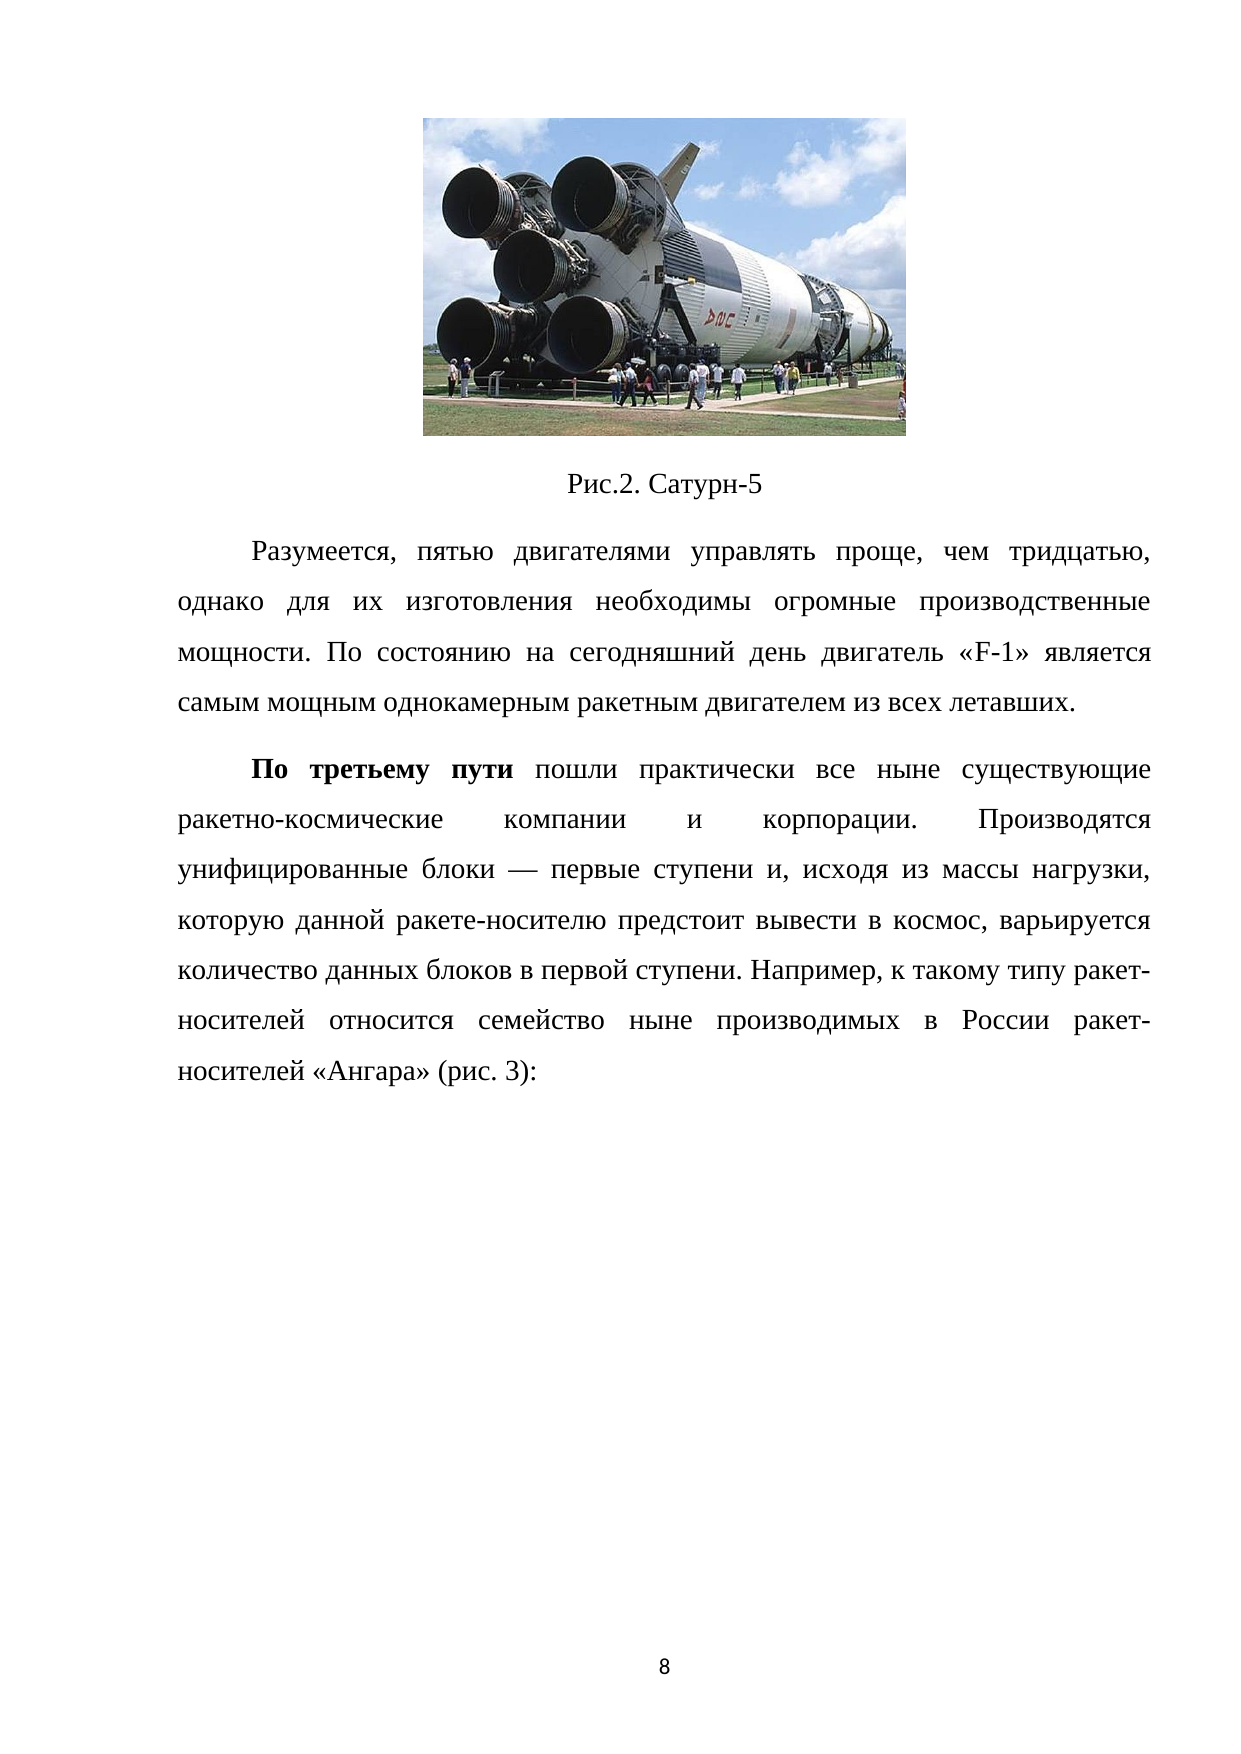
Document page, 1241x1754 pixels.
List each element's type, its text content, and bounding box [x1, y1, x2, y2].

text Рис.2. Сатурн-5 [177, 466, 1152, 499]
text По третьему пути пошли практически все ныне существующие ракетно-космические компании и корпорации. Производятся унифицированные блоки — первые ступени и, исходя из массы нагрузки, которую данной ракете-носителю предстоит вывести в космос, варьируется количество данных блоков в первой ступени. Например, к такому типу ракет-носителей относится семейство ныне производимых в России ракет-носителей «Ангара» (рис. 3): [177, 751, 1152, 1086]
text Разумеется, пятью двигателями управлять проще, чем тридцатью, однако для их изготовления необходимы огромные производственные мощности. По состоянию на сегодняшний день двигатель «F-1» является самым мощным однокамерным ракетным двигателем из всех летавших. [177, 533, 1152, 717]
picture [423, 118, 906, 436]
